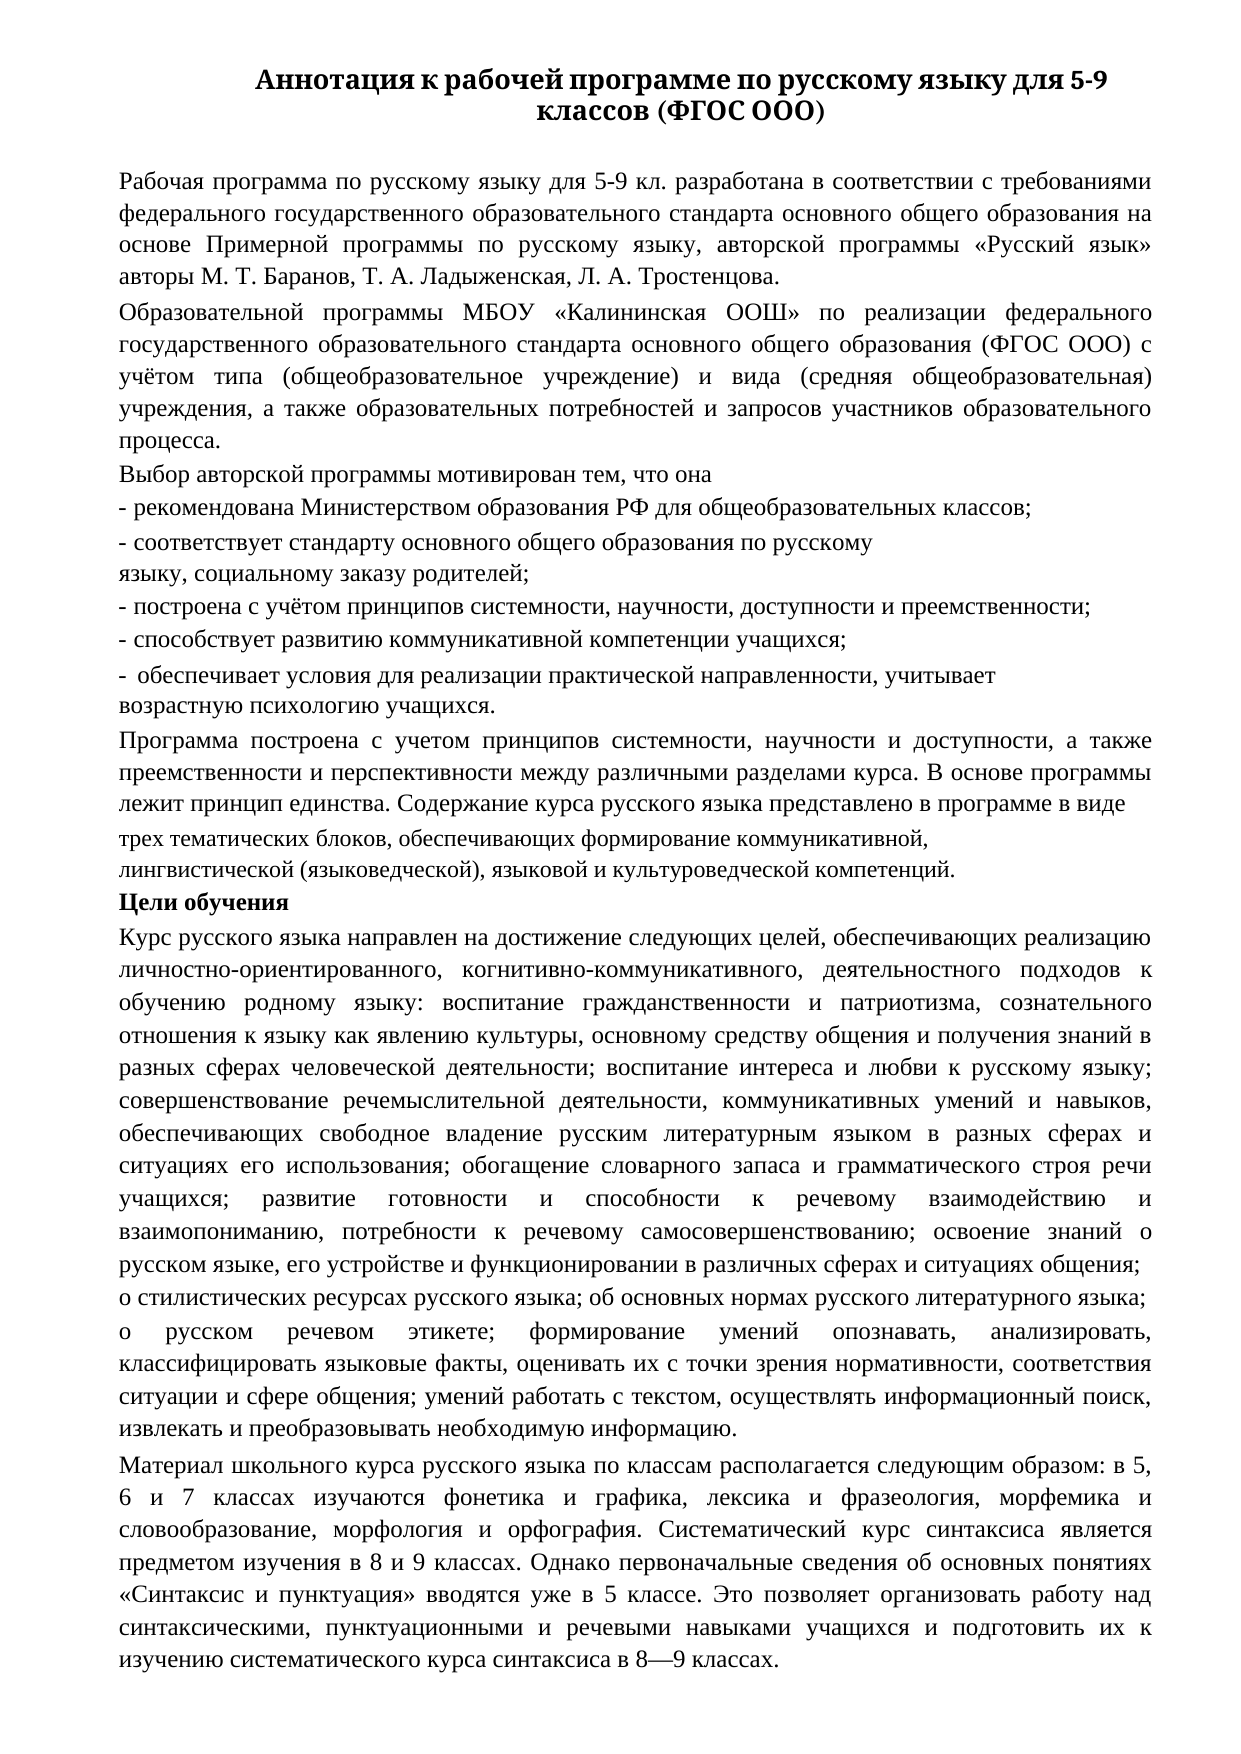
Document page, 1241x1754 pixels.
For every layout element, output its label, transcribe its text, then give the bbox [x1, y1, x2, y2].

text языку, социальному заказу родителей; [119, 558, 1153, 587]
text Рабочая программа по русскому языку для 5-9 кл. разработана в соответствии с требованиями федерального государственного образовательного стандарта основного общего образования на основе Примерной программы по русскому языку, авторской программы «Русский язык» авторы М. Т. Баранов, Т. А. Ладыженская, Л. А. Тростенцова. [119, 166, 1153, 290]
text Программа построена с учетом принципов системности, научности и доступности, а также преемственности и перспективности между различными разделами курса. В основе программы лежит принцип единства. Содержание курса русского языка представлено в программе в виде [119, 725, 1153, 817]
text Образовательной программы МБОУ «Калининская ООШ» по реализации федерального государственного образовательного стандарта основного общего образования (ФГОС ООО) с учётом типа (общеобразовательное учреждение) и вида (средняя общеобразовательная) учреждения, а также образовательных потребностей и запросов участников образовательного процесса. [119, 297, 1153, 454]
text Выбор авторской программы мотивирован тем, что она [119, 459, 1153, 488]
text Курс русского языка направлен на достижение следующих целей, обеспечивающих реализацию личностно-ориентированного, когнитивно-коммуникативного, деятельностного подходов к обучению родному языку: воспитание гражданственности и патриотизма, сознательного отношения к языку как явлению культуры, основному средству общения и получения знаний в разных сферах человеческой деятельности; воспитание интереса и любви к русскому языку; совершенствование речемыслительной деятельности, коммуникативных умений и навыков, обеспечивающих свободное владение русским литературным языком в разных сферах и ситуациях его использования; обогащение словарного запаса и грамматического строя речи учащихся; развитие готовности и способности к речевому взаимодействию и взаимопониманию, потребности к речевому самосовершенствованию; освоение знаний о русском языке, его устройстве и функционировании в различных сферах и ситуациях общения; [119, 922, 1153, 1277]
list построена с учётом принципов системности, научности, доступности и преемственности; [118, 591, 1153, 620]
list стилистических ресурсах русского языка; об основных нормах русского литературного языка; [119, 1282, 1153, 1310]
list способствует развитию коммуникативной компетенции учащихся; [118, 624, 1153, 653]
text Цели обучения [119, 887, 1153, 916]
text Материал школьного курса русского языка по классам располагается следующим образом: в 5, 6 и 7 классах изучаются фонетика и графика, лексика и фразеология, морфемика и словообразование, морфология и орфография. Систематический курс синтаксиса является предметом изучения в 8 и 9 классах. Однако первоначальные сведения об основных понятиях «Синтаксис и пунктуация» вводятся уже в 5 классе. Это позволяет организовать работу над синтаксическими, пунктуационными и речевыми навыками учащихся и подготовить их к изучению систематического курса синтаксиса в 8—9 классах. [119, 1450, 1153, 1673]
text трех тематических блоков, обеспечивающих формирование коммуникативной, лингвистической (языковедческой), языковой и культуроведческой компетенций. [119, 824, 992, 882]
list соответствует стандарту основного общего образования по русскому [118, 527, 1153, 555]
list рекомендована Министерством образования РФ для общеобразовательных классов; [118, 492, 1153, 521]
text Аннотация к рабочей программе по русскому языку для 5-9 классов (ФГОС ООО) [237, 65, 1126, 127]
list обеспечивает условия для реализации практической направленности, учитывает возрастную психологию учащихся. [118, 660, 1126, 719]
list русском речевом этикете; формирование умений опознавать, анализировать, классифицировать языковые факты, оценивать их с точки зрения нормативности, соответствия ситуации и сфере общения; умений работать с текстом, осуществлять информационный поиск, извлекать и преобразовывать необходимую информацию. [119, 1316, 1153, 1442]
